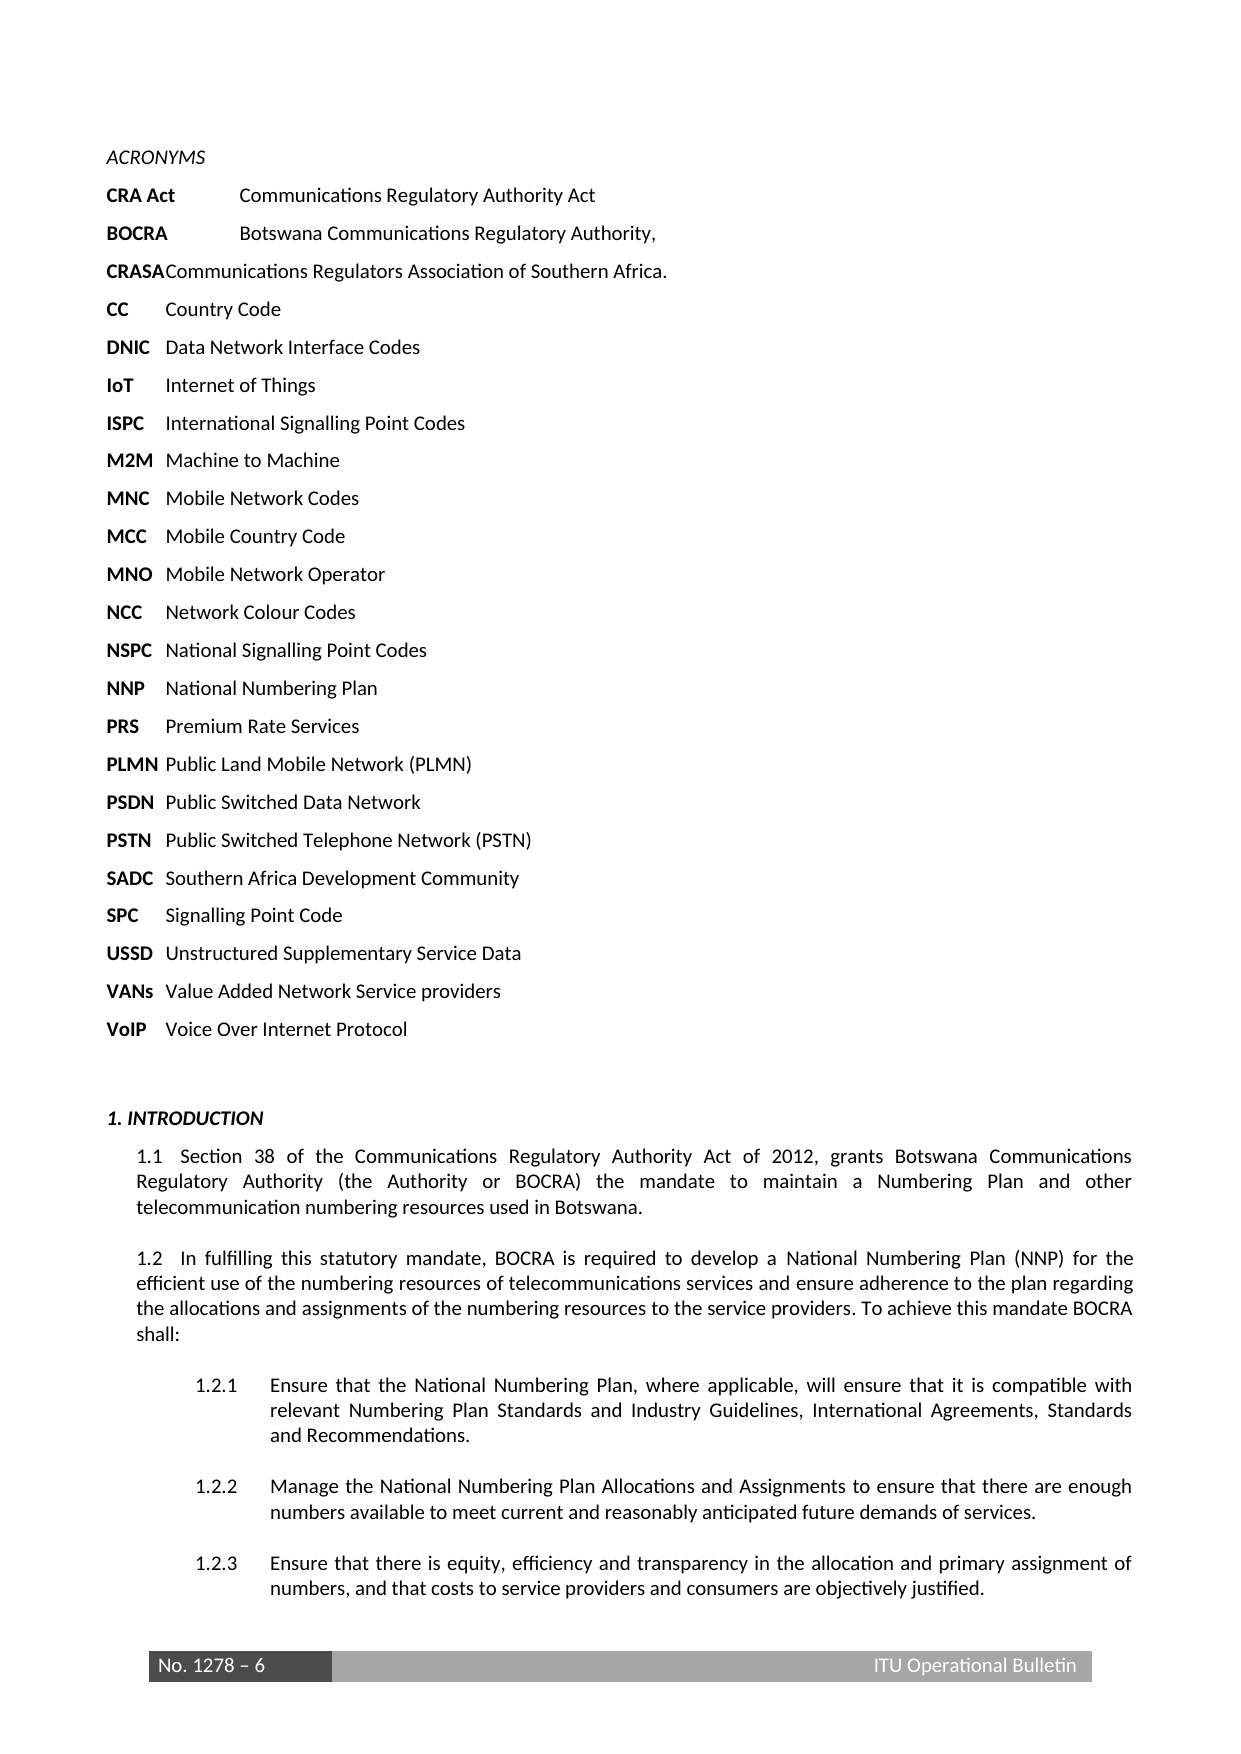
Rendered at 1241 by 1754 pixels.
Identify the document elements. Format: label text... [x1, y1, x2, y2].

text IoT Internet of Things [106, 372, 1134, 397]
text M2M Machine to Machine [106, 448, 1134, 473]
text PLMN Public Land Mobile Network (PLMN) [106, 751, 1134, 776]
text USSD Unstructured Supplementary Service Data [106, 941, 1134, 966]
text NSPC National Signalling Point Codes [106, 637, 1134, 663]
text MNC Mobile Network Codes [106, 486, 1134, 511]
text CRA Act Communications Regulatory Authority Act [106, 182, 1134, 208]
list In fulfilling this statutory mandate, BOCRA is required to develop a National Numbering Plan (NNP) for the efficient use of the numbering resources of telecommunications services and ensure adherence to the plan regarding the allocations and assignments of the numbering resources to the service providers. To achieve this mandate BOCRA shall: [136, 1245, 1134, 1346]
text SPC Signalling Point Code [106, 903, 1134, 928]
text MNO Mobile Network Operator [106, 561, 1134, 587]
text MCC Mobile Country Code [106, 523, 1134, 549]
text BOCRA Botswana Communications Regulatory Authority, [106, 220, 1134, 246]
text ISPC International Signalling Point Codes [106, 410, 1134, 435]
text VoIP Voice Over Internet Protocol [106, 1016, 1134, 1042]
text PSTN Public Switched Telephone Network (PSTN) [106, 827, 1134, 852]
text DNIC Data Network Interface Codes [106, 334, 1134, 359]
list Section 38 of the Communications Regulatory Authority Act of 2012, grants Botswana Communications Regulatory Authority (the Authority or BOCRA) the mandate to maintain a Numbering Plan and other telecommunication numbering resources used in Botswana. [136, 1143, 1134, 1219]
text NCC Network Colour Codes [106, 599, 1134, 625]
text 1. INTRODUCTION [106, 1105, 1134, 1131]
text CRASA Communications Regulators Association of Southern Africa. [106, 258, 1134, 283]
text SADC Southern Africa Development Community [106, 865, 1134, 890]
text PSDN Public Switched Data Network [106, 789, 1134, 814]
text PRS Premium Rate Services [106, 713, 1134, 738]
text VANs Value Added Network Service providers [106, 978, 1134, 1004]
list Ensure that there is equity, efficiency and transparency in the allocation and primary assignment of numbers, and that costs to service providers and consumers are objectively justified. [195, 1550, 1134, 1601]
text NNP National Numbering Plan [106, 675, 1134, 701]
text ACRONYMS [106, 144, 1134, 170]
list Ensure that the National Numbering Plan, where applicable, will ensure that it is compatible with relevant Numbering Plan Standards and Industry Guidelines, International Agreements, Standards and Recommendations. [195, 1372, 1134, 1448]
list Manage the National Numbering Plan Allocations and Assignments to ensure that there are enough numbers available to meet current and reasonably anticipated future demands of services. [195, 1473, 1134, 1524]
text CC Country Code [106, 296, 1134, 321]
